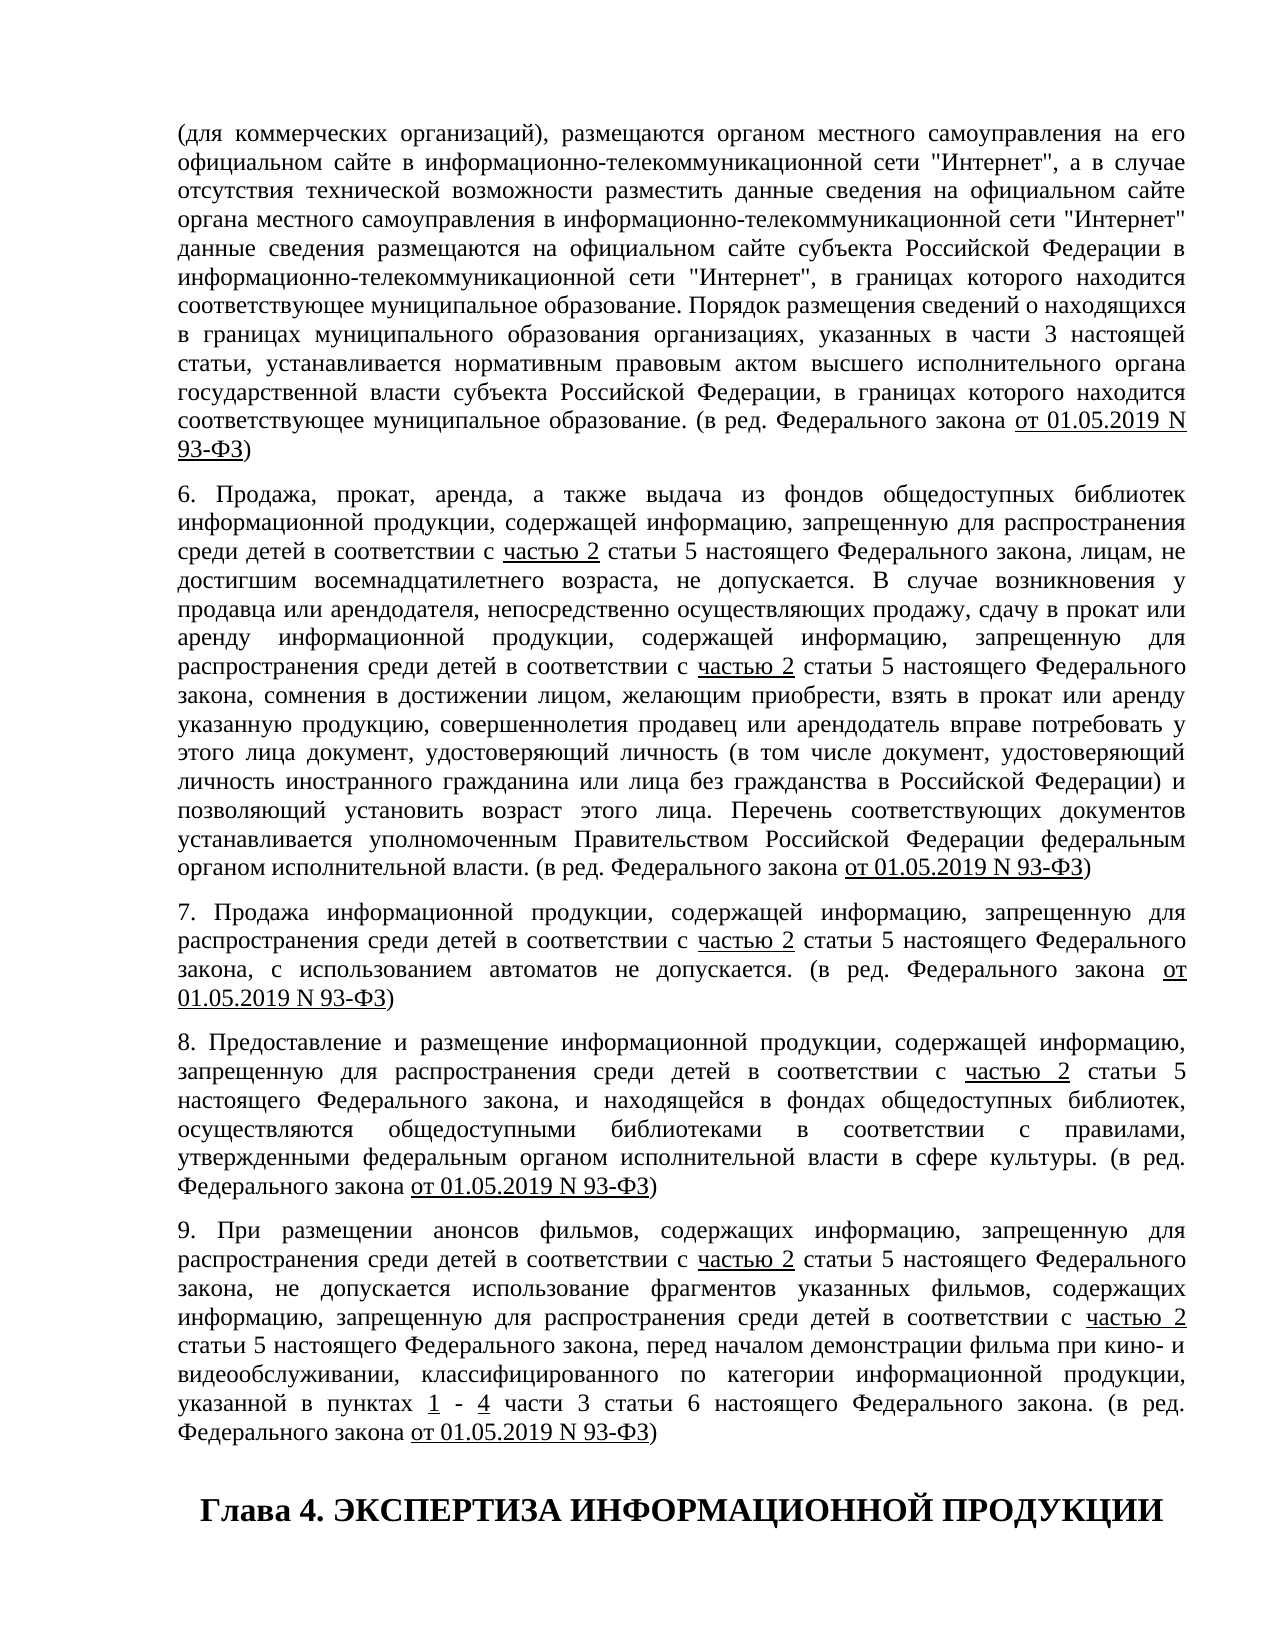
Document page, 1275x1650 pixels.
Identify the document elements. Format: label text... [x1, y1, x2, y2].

text Глава 4. ЭКСПЕРТИЗА ИНФОРМАЦИОННОЙ ПРОДУКЦИИ [177, 1490, 1186, 1528]
text 9. При размещении анонсов фильмов, содержащих информацию, запрещенную для распространения среди детей в соответствии с частью 2 статьи 5 настоящего Федерального закона, не допускается использование фрагментов указанных фильмов, содержащих информацию, запрещенную для распространения среди детей в соответствии с частью 2 статьи 5 настоящего Федерального закона, перед началом демонстрации фильма при кино- и видеообслуживании, классифицированного по категории информационной продукции, указанной в пунктах 1 - 4 части 3 статьи 6 настоящего Федерального закона. (в ред. Федерального закона от 01.05.2019 N 93-ФЗ) [177, 1216, 1186, 1446]
text 7. Продажа информационной продукции, содержащей информацию, запрещенную для распространения среди детей в соответствии с частью 2 статьи 5 настоящего Федерального закона, с использованием автоматов не допускается. (в ред. Федерального закона от 01.05.2019 N 93-ФЗ) [177, 897, 1186, 1012]
text 6. Продажа, прокат, аренда, а также выдача из фондов общедоступных библиотек информационной продукции, содержащей информацию, запрещенную для распространения среди детей в соответствии с частью 2 статьи 5 настоящего Федерального закона, лицам, не достигшим восемнадцатилетнего возраста, не допускается. В случае возникновения у продавца или арендодателя, непосредственно осуществляющих продажу, сдачу в прокат или аренду информационной продукции, содержащей информацию, запрещенную для распространения среди детей в соответствии с частью 2 статьи 5 настоящего Федерального закона, сомнения в достижении лицом, желающим приобрести, взять в прокат или аренду указанную продукцию, совершеннолетия продавец или арендодатель вправе потребовать у этого лица документ, удостоверяющий личность (в том числе документ, удостоверяющий личность иностранного гражданина или лица без гражданства в Российской Федерации) и позволяющий установить возраст этого лица. Перечень соответствующих документов устанавливается уполномоченным Правительством Российской Федерации федеральным органом исполнительной власти. (в ред. Федерального закона от 01.05.2019 N 93-ФЗ) [177, 479, 1186, 881]
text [177, 118, 1186, 463]
text 8. Предоставление и размещение информационной продукции, содержащей информацию, запрещенную для распространения среди детей в соответствии с частью 2 статьи 5 настоящего Федерального закона, и находящейся в фондах общедоступных библиотек, осуществляются общедоступными библиотеками в соответствии с правилами, утвержденными федеральным органом исполнительной власти в сфере культуры. (в ред. Федерального закона от 01.05.2019 N 93-ФЗ) [177, 1027, 1186, 1200]
